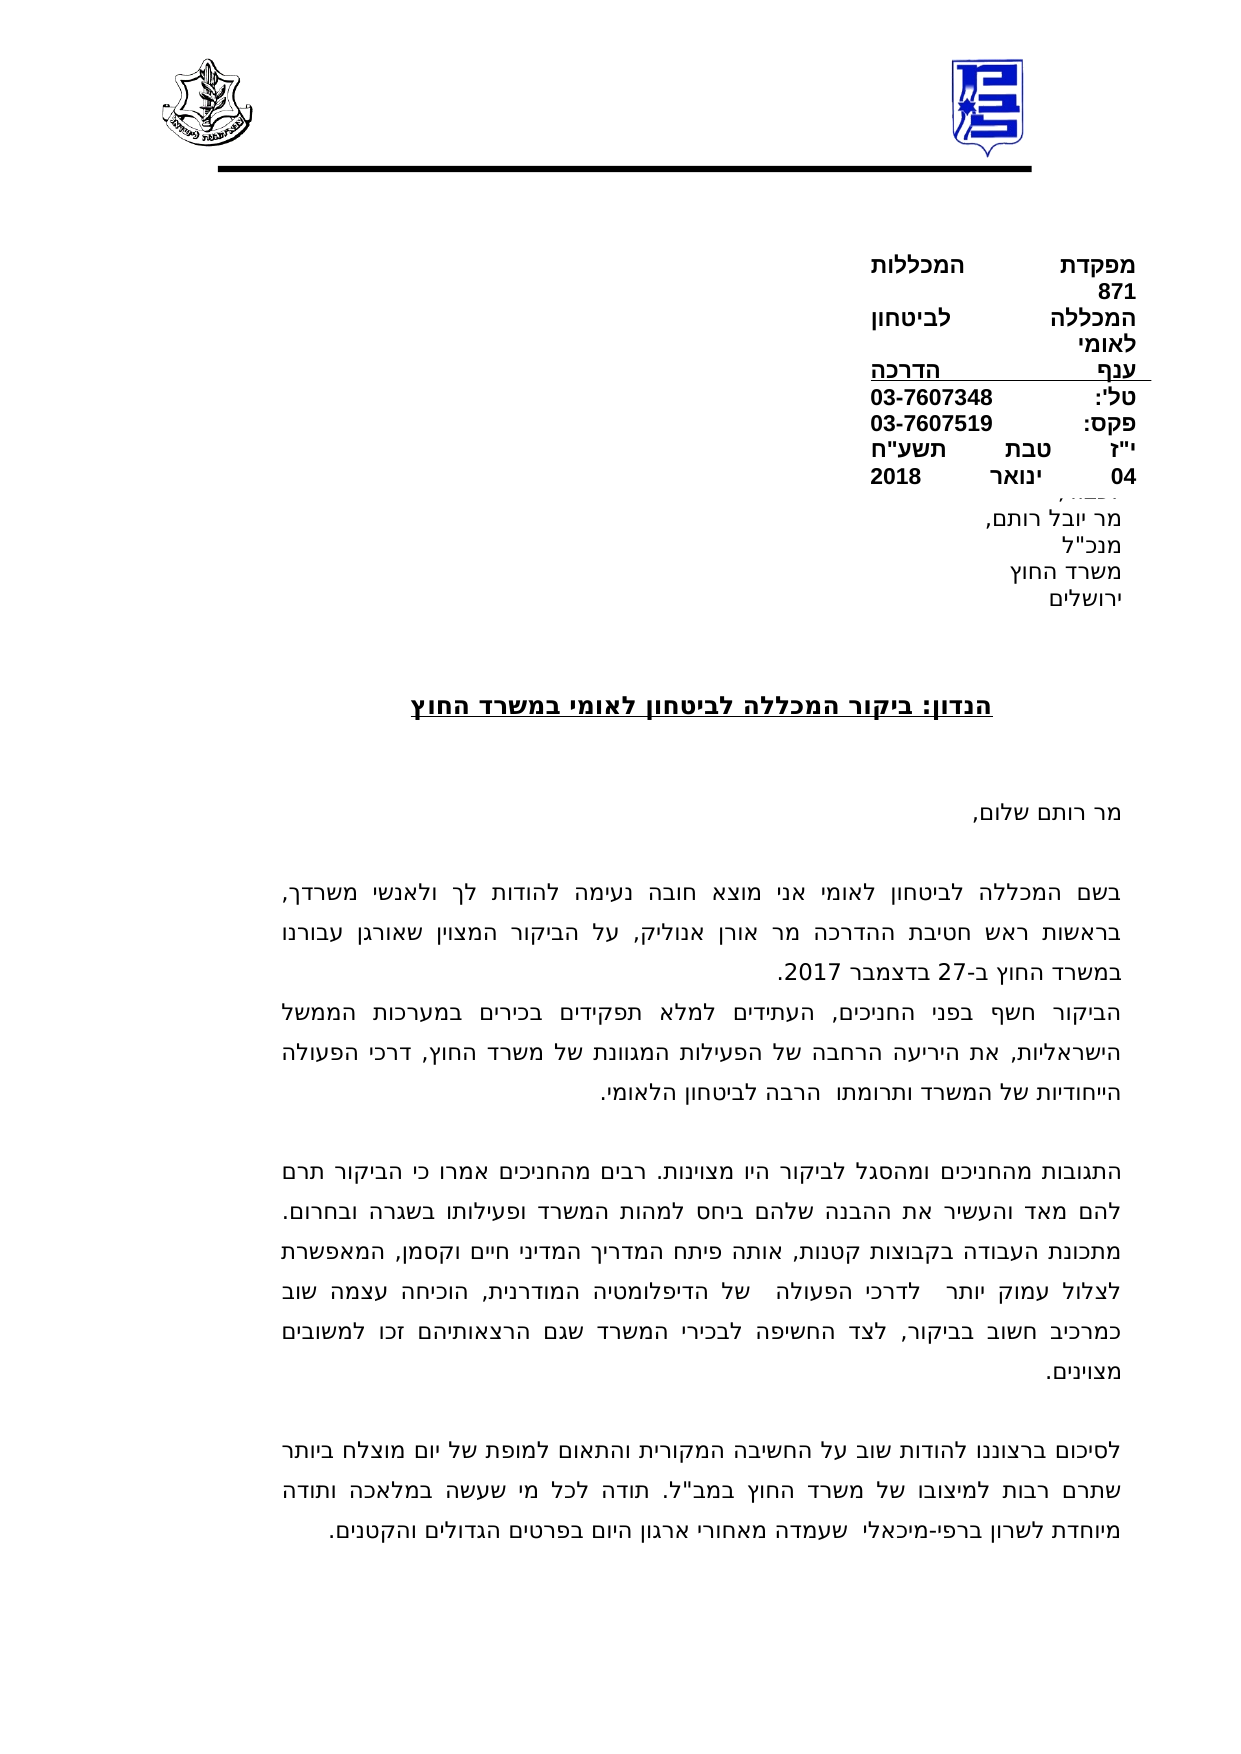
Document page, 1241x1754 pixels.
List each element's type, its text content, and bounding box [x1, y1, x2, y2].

text משרד החוץ [281, 558, 1122, 585]
text מר יובל רותם, [281, 505, 1122, 532]
text ירושלים [281, 585, 1122, 612]
picture [929, 37, 1047, 169]
text לכבוד, [281, 478, 1122, 505]
text התגובות מהחניכים ומהסגל לביקור היו מצוינות. רבים מהחניכים אמרו כי הביקור תרם להם מאד והעשיר את ההבנה שלהם ביחס למהות המשרד ופעילותו בשגרה ובחרום. מתכונת העבודה בקבוצות קטנות, אותה פיתח המדריך המדיני חיים וקסמן, המאפשרת לצלול עמוק יותר לדרכי הפעולה של הדיפלומטיה המודרנית, הוכיחה עצמה שוב כמרכיב חשוב בביקור, לצד החשיפה לבכירי המשרד שגם הרצאותיהם זכו למשובים מצוינים. [281, 1158, 1122, 1385]
text מר רותם שלום, [281, 799, 1122, 826]
text הביקור חשף בפני החניכים, העתידים למלא תפקידים בכירים במערכות הממשל הישראליות, את היריעה הרחבה של הפעילות המגוונת של משרד החוץ, דרכי הפעולה הייחודיות של המשרד ותרומתו הרבה לביטחון הלאומי. [281, 999, 1122, 1105]
text מנכ"ל [281, 532, 1122, 558]
text לסיכום ברצוננו להודות שוב על החשיבה המקורית והתאום למופת של יום מוצלח ביותר שתרם רבות למיצובו של משרד החוץ במב"ל. תודה לכל מי שעשה במלאכה ותודה מיוחדת לשרון ברפי-מיכאלי שעמדה מאחורי ארגון היום בפרטים הגדולים והקטנים. [281, 1438, 1122, 1544]
text הנדון: ביקור המכללה לביטחון לאומי במשרד החוץ [281, 691, 1122, 720]
picture [160, 56, 254, 148]
text בשם המכללה לביטחון לאומי אני מוצא חובה נעימה להודות לך ולאנשי משרדך, בראשות ראש חטיבת ההדרכה מר אורן אנוליק, על הביקור המצוין שאורגן עבורנו במשרד החוץ ב-27 בדצמבר 2017. [281, 879, 1122, 985]
